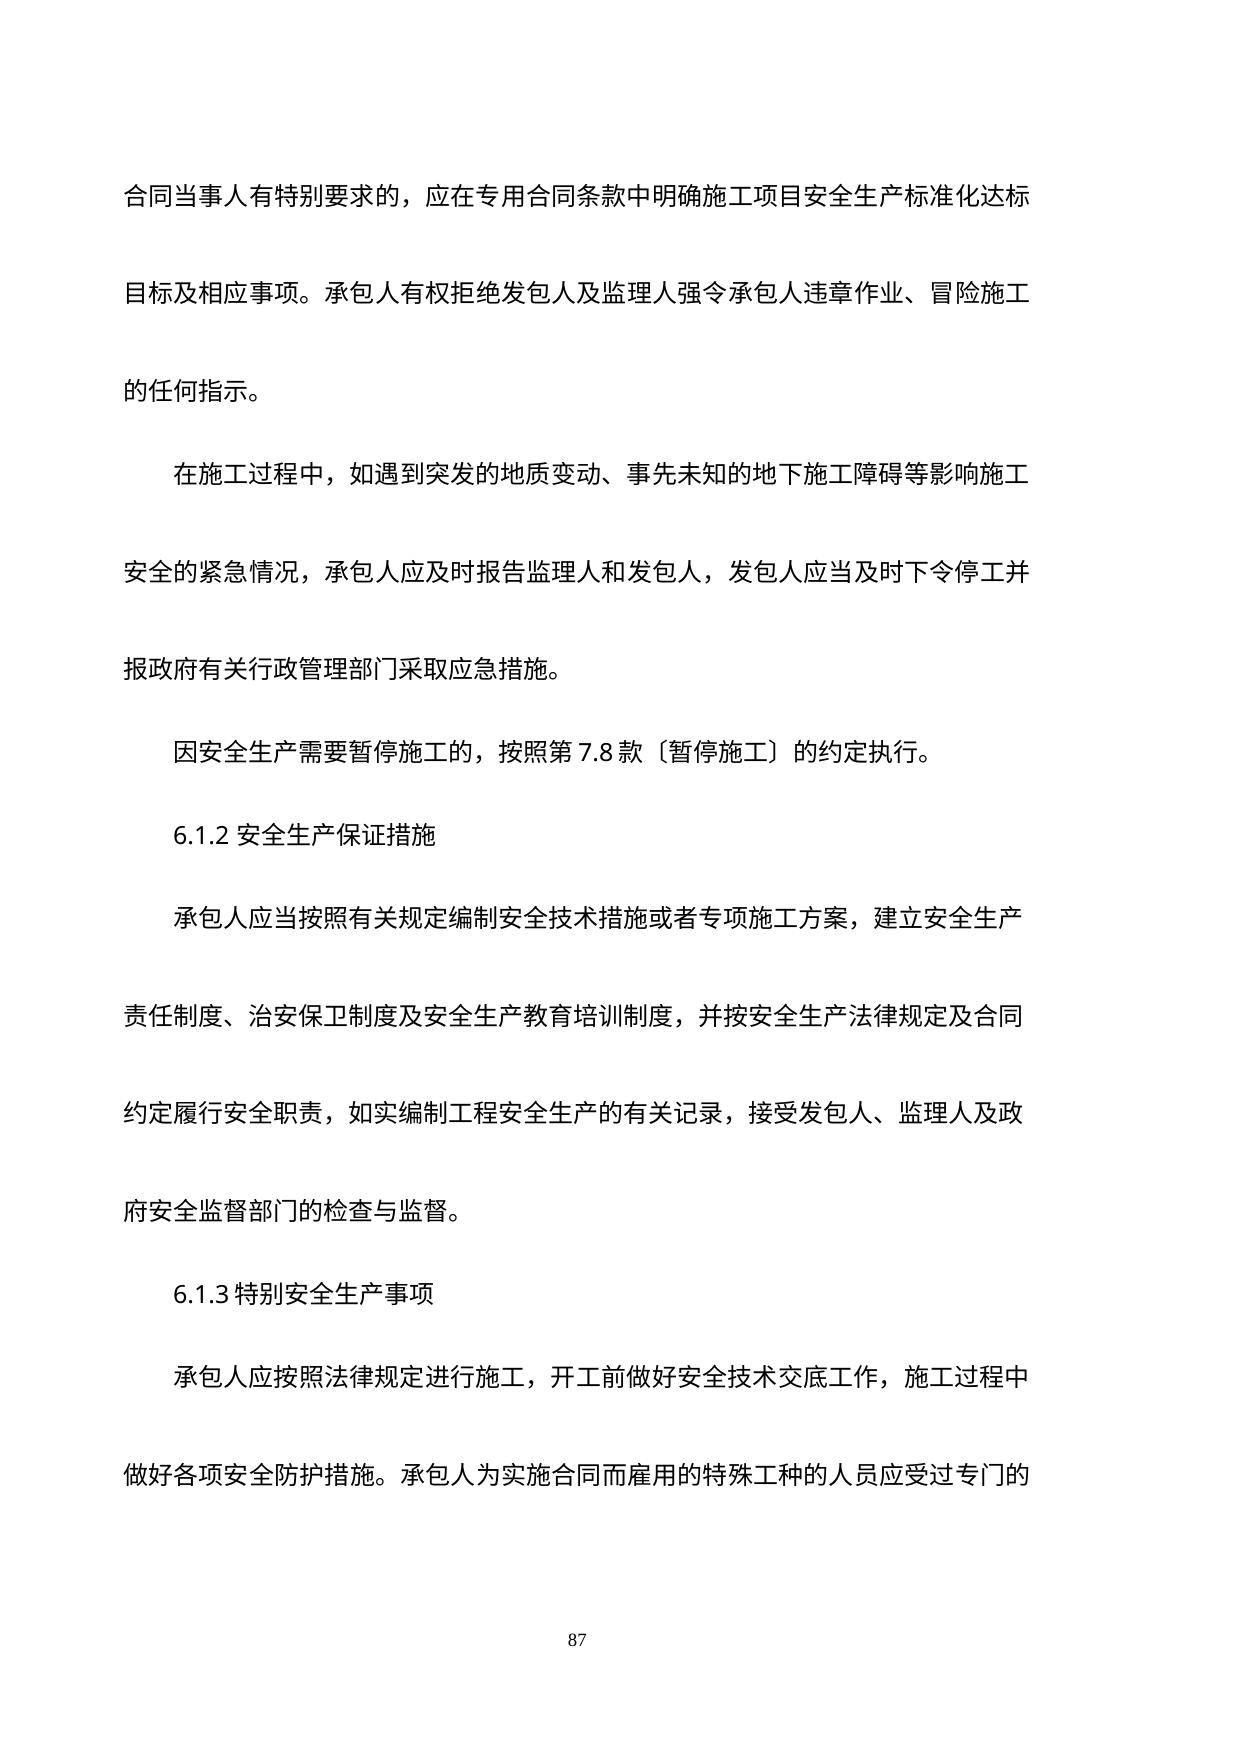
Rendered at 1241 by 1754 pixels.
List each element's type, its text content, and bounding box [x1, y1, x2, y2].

text 因安全生产需要暂停施工的，按照第7.8款〔暂停施工〕的约定执行。 [123, 718, 1031, 783]
text 6.1.2 安全生产保证措施 [123, 801, 1031, 866]
text 在施工过程中，如遇到突发的地质变动、事先未知的地下施工障碍等影响施工安全的紧急情况，承包人应及时报告监理人和发包人，发包人应当及时下令停工并报政府有关行政管理部门采取应急措施。 [123, 440, 1031, 700]
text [123, 162, 1031, 422]
text 6.1.3特别安全生产事项 [123, 1260, 1031, 1325]
text 承包人应当按照有关规定编制安全技术措施或者专项施工方案，建立安全生产责任制度、治安保卫制度及安全生产教育培训制度，并按安全生产法律规定及合同约定履行安全职责，如实编制工程安全生产的有关记录，接受发包人、监理人及政府安全监督部门的检查与监督。 [123, 884, 1031, 1242]
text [123, 1343, 1031, 1506]
